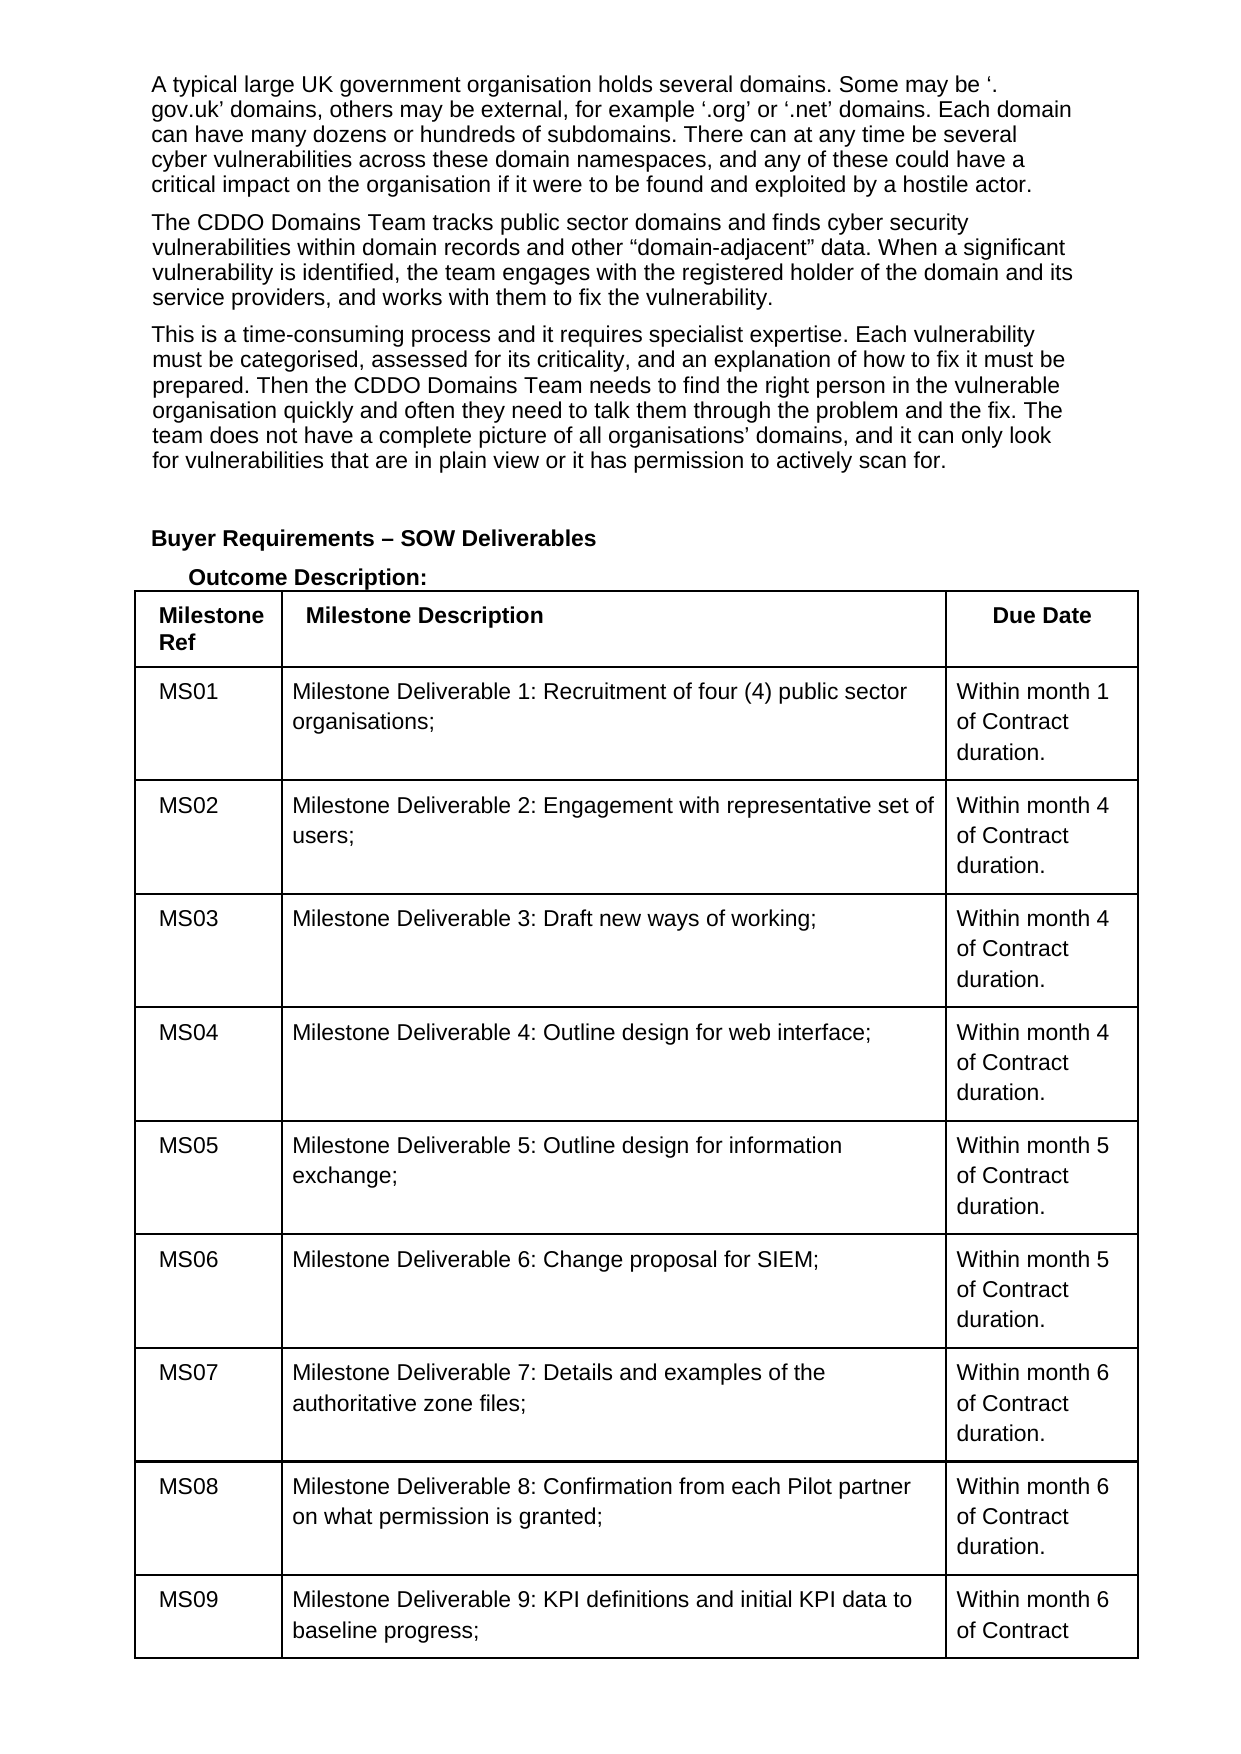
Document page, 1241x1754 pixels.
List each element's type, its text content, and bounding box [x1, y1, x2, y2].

text This is a time-consuming process and it requires specialist expertise. Each vulnerability must be categorised, assessed for its criticality, and an explanation of how to fix it must be prepared. Then the CDDO Domains Team needs to find the right person in the vulnerable organisation quickly and often they need to talk them through the problem and the fix. The team does not have a complete picture of all organisations’ domains, and it can only look for vulnerabilities that are in plain view or it has permission to actively scan for. [151, 323, 1075, 473]
table_cell Within month 1 of Contract duration. [947, 668, 1137, 779]
table_cell Milestone Deliverable 6: Change proposal for SIEM; [283, 1235, 945, 1347]
table_header Milestone Description [283, 592, 945, 666]
table_cell Milestone Deliverable 4: Outline design for web interface; [283, 1008, 945, 1120]
table_header Milestone Ref [136, 592, 281, 666]
table_cell MS04 [136, 1008, 281, 1120]
text Outcome Description: [188, 563, 1169, 590]
table_cell MS02 [136, 781, 281, 893]
table_cell Within month 4 of Contract duration. [947, 895, 1137, 1006]
table_cell MS06 [136, 1235, 281, 1347]
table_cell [947, 1576, 1137, 1657]
table_header Due Date [947, 592, 1137, 666]
table_cell Within month 5 of Contract duration. [947, 1235, 1137, 1347]
table_cell Milestone Deliverable 7: Details and examples of the authoritative zone files; [283, 1349, 945, 1460]
table_cell MS09 [136, 1576, 281, 1657]
table_cell Within month 4 of Contract duration. [947, 781, 1137, 893]
text A typical large UK government organisation holds several domains. Some may be ‘. gov.uk’ domains, others may be external, for example ‘.org’ or ‘.net’ domains. Each domain can have many dozens or hundreds of subdomains. There can at any time be several cyber vulnerabilities across these domain namespaces, and any of these could have a critical impact on the organisation if it were to be found and exploited by a hostile actor. [151, 72, 1075, 197]
table_cell MS03 [136, 895, 281, 1006]
table_cell Milestone Deliverable 1: Recruitment of four (4) public sector organisations; [283, 668, 945, 779]
text The CDDO Domains Team tracks public sector domains and finds cyber security vulnerabilities within domain records and other “domain-adjacent” data. When a significant vulnerability is identified, the team engages with the registered holder of the domain and its service providers, and works with them to fix the vulnerability. [151, 210, 1075, 310]
table_cell Within month 6 of Contract duration. [947, 1349, 1137, 1460]
table_cell MS07 [136, 1349, 281, 1460]
table_cell Within month 4 of Contract duration. [947, 1008, 1137, 1120]
table_cell Milestone Deliverable 8: Confirmation from each Pilot partner on what permission is granted; [283, 1463, 945, 1574]
table_cell MS08 [136, 1463, 281, 1574]
table_cell Milestone Deliverable 3: Draft new ways of working; [283, 895, 945, 1006]
table_cell Milestone Deliverable 2: Engagement with representative set of users; [283, 781, 945, 893]
table_cell MS01 [136, 668, 281, 779]
table_cell MS05 [136, 1122, 281, 1233]
table_cell Within month 5 of Contract duration. [947, 1122, 1137, 1233]
table_cell Milestone Deliverable 5: Outline design for information exchange; [283, 1122, 945, 1233]
text Buyer Requirements – SOW Deliverables [151, 525, 1169, 551]
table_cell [283, 1576, 945, 1657]
table_cell Within month 6 of Contract duration. [947, 1463, 1137, 1574]
